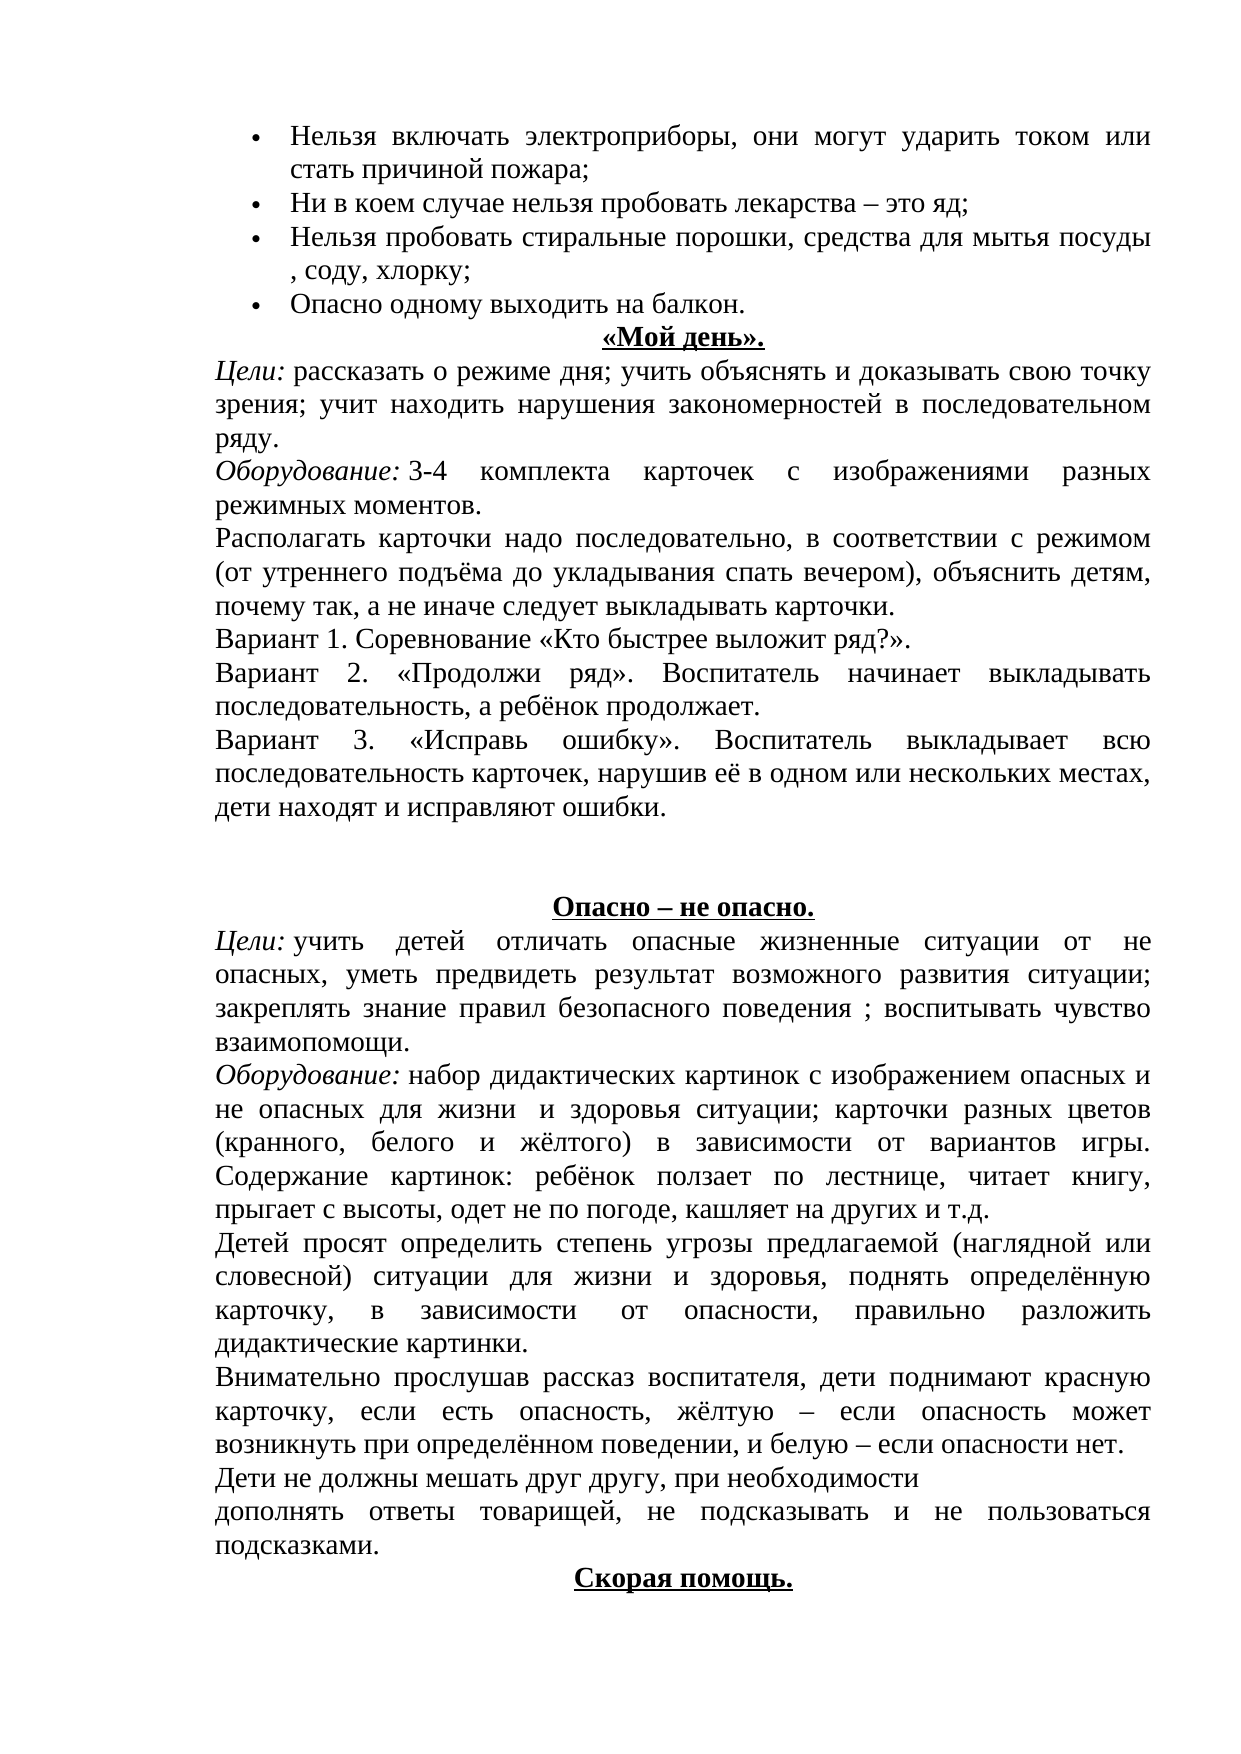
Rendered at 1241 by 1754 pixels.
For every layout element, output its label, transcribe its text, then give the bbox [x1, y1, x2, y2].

text Детей просят определить степень угрозы предлагаемой (наглядной или словесной) ситуации для жизни и здоровья, поднять определённую карточку, в зависимости от опасности, правильно разложить дидактические картинки. [215, 1225, 1152, 1359]
text Вариант 1. Соревнование «Кто быстрее выложит ряд?». [215, 621, 1152, 655]
text Опасно – не опасно. [215, 889, 1152, 923]
text Цели: учить детей отличать опасные жизненные ситуации от не опасных, уметь предвидеть результат возможного развития ситуации; закреплять знание правил безопасного поведения ; воспитывать чувство взаимопомощи. [215, 923, 1152, 1057]
text Вариант 2. «Продолжи ряд». Воспитатель начинает выкладывать последовательность, а ребёнок продолжает. [215, 655, 1152, 722]
list Нельзя пробовать стиральные порошки, средства для мытья посуды , соду, хлорку; [252, 219, 1152, 286]
text Вариант 3. «Исправь ошибку». Воспитатель выкладывает всю последовательность карточек, нарушив её в одном или нескольких местах, дети находят и исправляют ошибки. [215, 722, 1152, 822]
text Внимательно прослушав рассказ воспитателя, дети поднимают красную карточку, если есть опасность, жёлтую – если опасность может возникнуть при определённом поведении, и белую – если опасности нет. [215, 1359, 1152, 1460]
text Располагать карточки надо последовательно, в соответствии с режимом (от утреннего подъёма до укладывания спать вечером), объяснить детям, почему так, а не иначе следует выкладывать карточки. [215, 521, 1152, 621]
text Дети не должны мешать друг другу, при необходимости [215, 1460, 1152, 1493]
list Ни в коем случае нельзя пробовать лекарства – это яд; [252, 185, 1152, 219]
text Оборудование: 3-4 комплекта карточек с изображениями разных режимных моментов. [215, 453, 1152, 521]
list Нельзя включать электроприборы, они могут ударить током или стать причиной пожара; [252, 118, 1152, 185]
text Скорая помощь. [215, 1560, 1152, 1594]
text Цели: рассказать о режиме дня; учить объяснять и доказывать свою точку зрения; учит находить нарушения закономерностей в последовательном ряду. [215, 353, 1152, 453]
list Опасно одному выходить на балкон. [252, 286, 1152, 319]
text дополнять ответы товарищей, не подсказывать и не пользоваться подсказками. [215, 1493, 1152, 1560]
text Оборудование: набор дидактических картинок с изображением опасных и не опасных для жизни и здоровья ситуации; карточки разных цветов (кранного, белого и жёлтого) в зависимости от вариантов игры. Содержание картинок: ребёнок ползает по лестнице, читает книгу, прыгает с высоты, одет не по погоде, кашляет на других и т.д. [215, 1057, 1152, 1225]
text «Мой день». [215, 319, 1152, 353]
